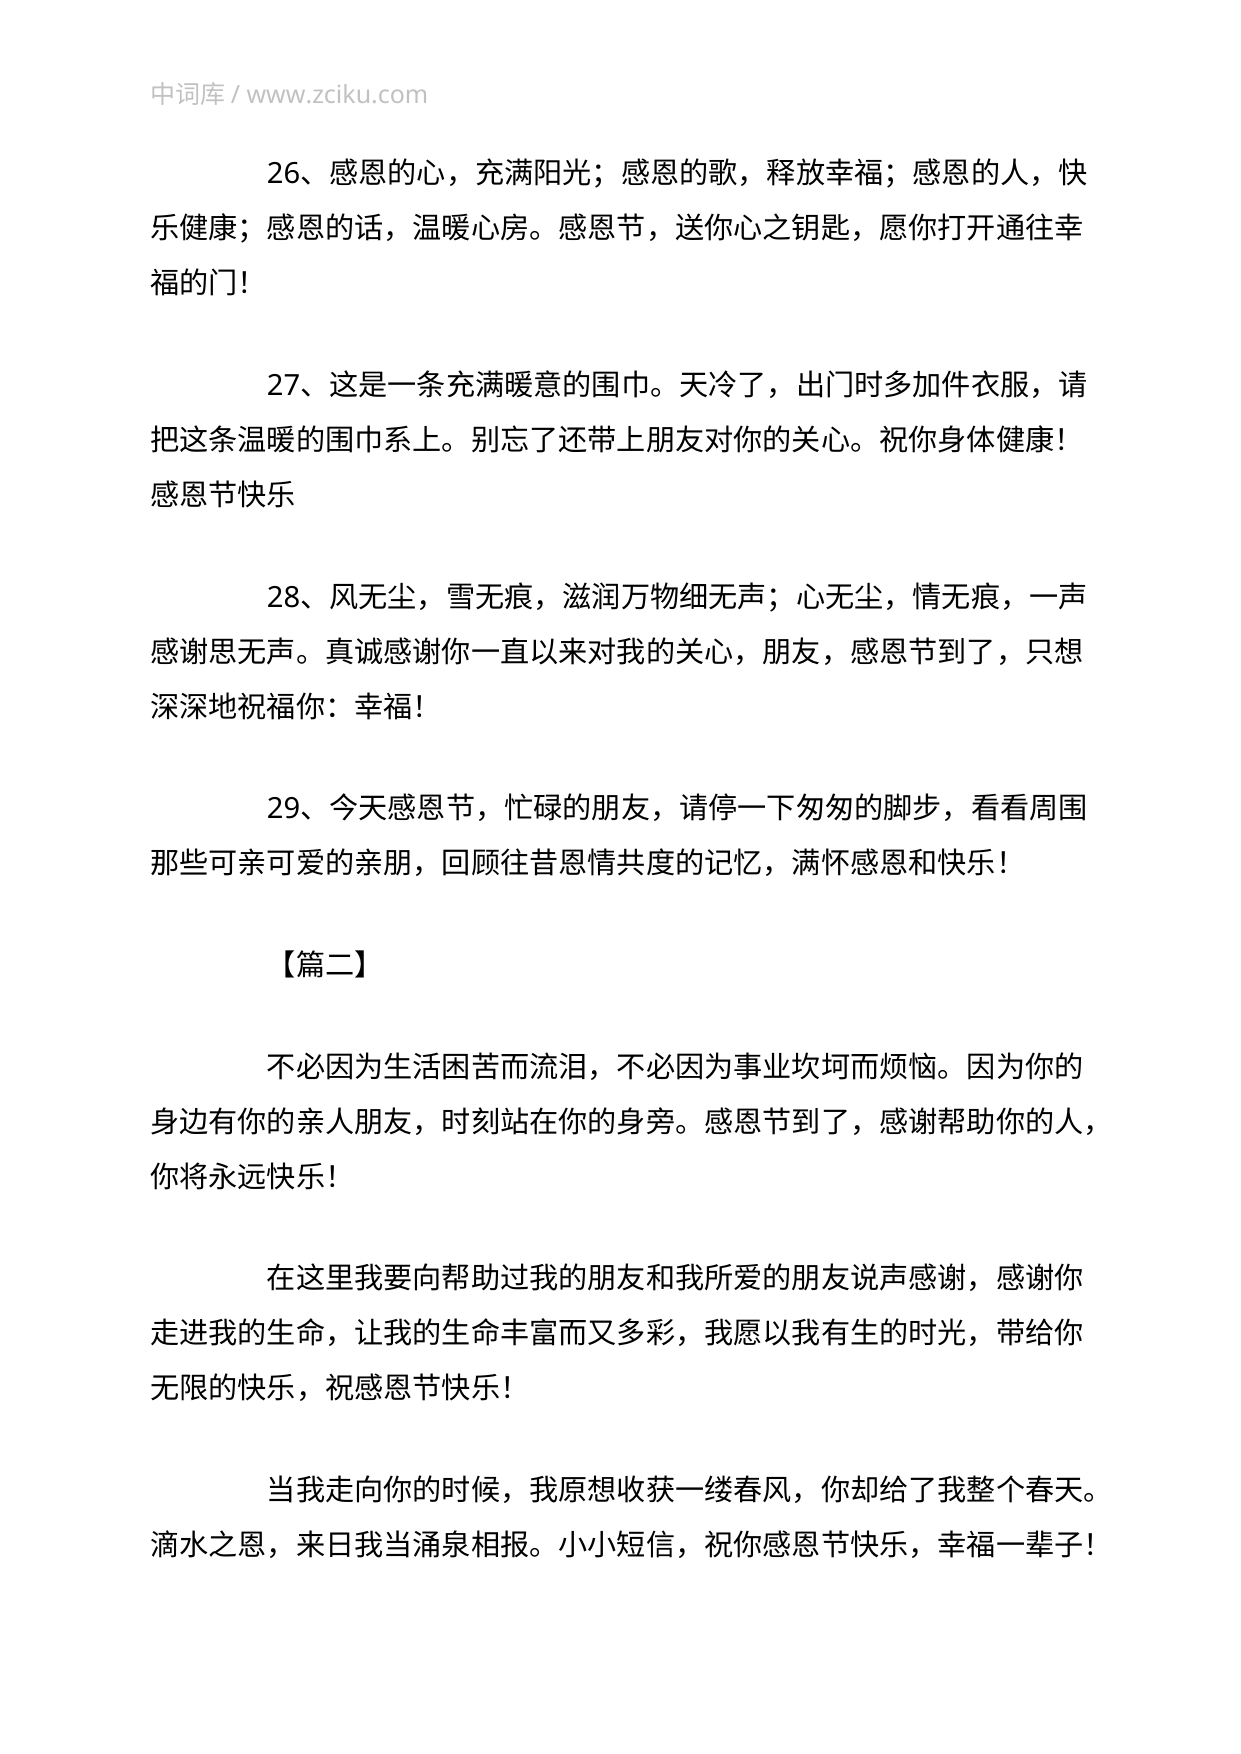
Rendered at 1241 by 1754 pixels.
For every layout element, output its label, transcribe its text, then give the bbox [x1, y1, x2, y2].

text 28、风无尘，雪无痕，滋润万物细无声；心无尘，情无痕，一声感谢思无声。真诚感谢你一直以来对我的关心，朋友，感恩节到了，只想深深地祝福你：幸福！ [150, 573, 1090, 726]
text 27、这是一条充满暖意的围巾。天冷了，出门时多加件衣服，请把这条温暖的围巾系上。别忘了还带上朋友对你的关心。祝你身体健康！感恩节快乐 [150, 362, 1090, 514]
text 不必因为生活困苦而流泪，不必因为事业坎坷而烦恼。因为你的身边有你的亲人朋友，时刻站在你的身旁。感恩节到了，感谢帮助你的人，你将永远快乐！ [150, 1043, 1090, 1196]
text 29、今天感恩节，忙碌的朋友，请停一下匆匆的脚步，看看周围那些可亲可爱的亲朋，回顾往昔恩情共度的记忆，满怀感恩和快乐！ [150, 785, 1090, 882]
text 当我走向你的时候，我原想收获一缕春风，你却给了我整个春天。滴水之恩，来日我当涌泉相报。小小短信，祝你感恩节快乐，幸福一辈子！ [150, 1467, 1090, 1564]
text 26、感恩的心，充满阳光；感恩的歌，释放幸福；感恩的人，快乐健康；感恩的话，温暖心房。感恩节，送你心之钥匙，愿你打开通往幸福的门！ [150, 150, 1090, 302]
text 【篇二】 [150, 942, 1090, 984]
text 在这里我要向帮助过我的朋友和我所爱的朋友说声感谢，感谢你走进我的生命，让我的生命丰富而又多彩，我愿以我有生的时光，带给你无限的快乐，祝感恩节快乐！ [150, 1255, 1090, 1407]
